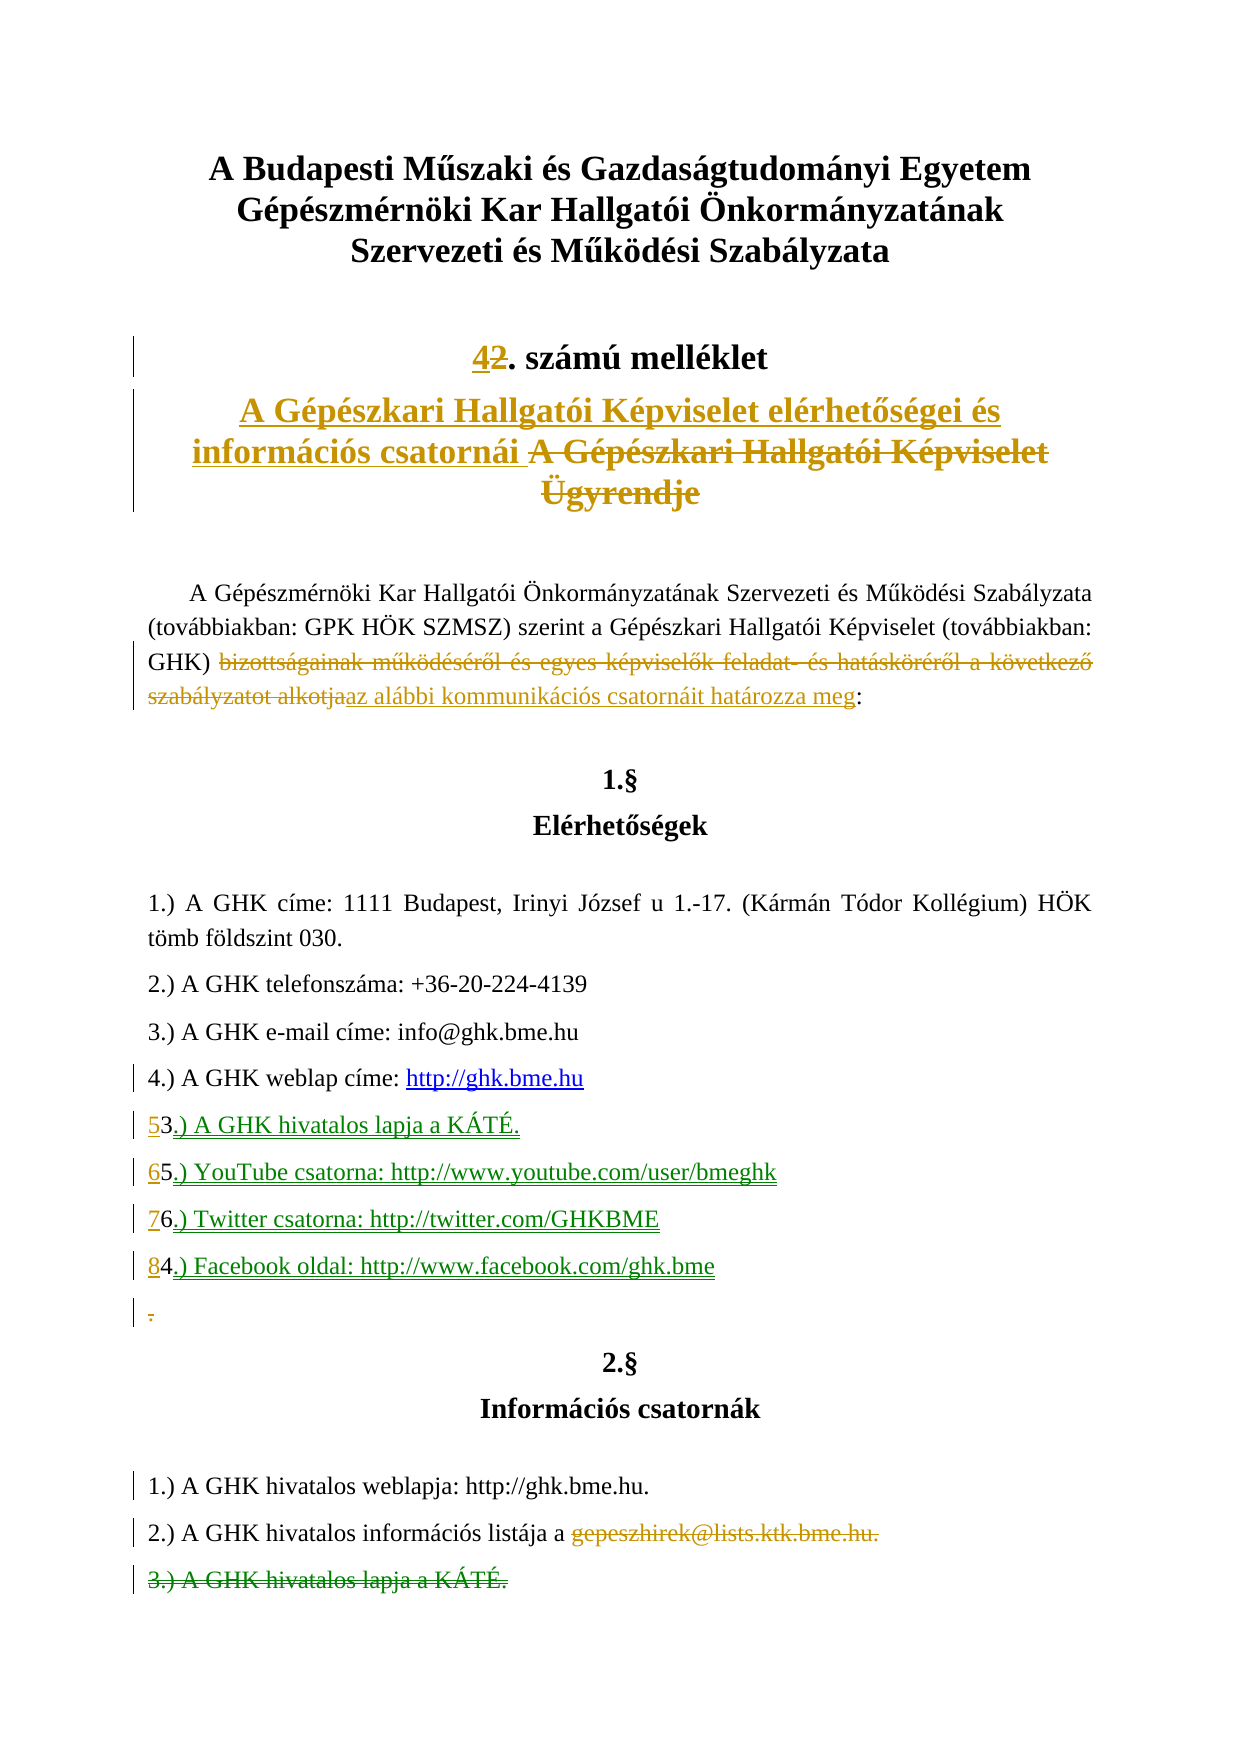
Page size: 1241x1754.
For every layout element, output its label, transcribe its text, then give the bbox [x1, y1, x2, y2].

text A Gépészmérnöki Kar Hallgatói Önkormányzatának Szervezeti és Működési Szabályzata (továbbiakban: GPK HÖK SZMSZ) szerint a Gépészkari Hallgatói Képviselet (továbbiakban: GHK) : [148, 578, 1093, 710]
text Információs csatornák [148, 1391, 1093, 1425]
title A Budapesti Műszaki és Gazdaságtudományi Egyetem Gépészmérnöki Kar Hallgatói Önkormányzatának Szervezeti és Működési Szabályzata [148, 148, 1093, 270]
text Elérhetőségek [148, 808, 1093, 842]
text 2.§ [148, 1345, 1093, 1379]
text 1.) A GHK címe: 1111 Budapest, Irinyi József u 1.-17. (Kármán Tódor Kollégium) HÖK tömb földszint 030. [148, 888, 1093, 951]
text 3.) A GHK e-mail címe: info@ghk.bme.hu [148, 1017, 1093, 1045]
text 2.) A GHK telefonszáma: +36-20-224-4139 [148, 969, 1093, 998]
text 1.§ [148, 762, 1093, 796]
text 1.) A GHK hivatalos weblapja: http://ghk.bme.hu. [148, 1471, 1093, 1500]
text . számú melléklet [148, 336, 1093, 377]
text 4.) A GHK weblap címe: http://ghk.bme.hu [148, 1063, 1093, 1092]
